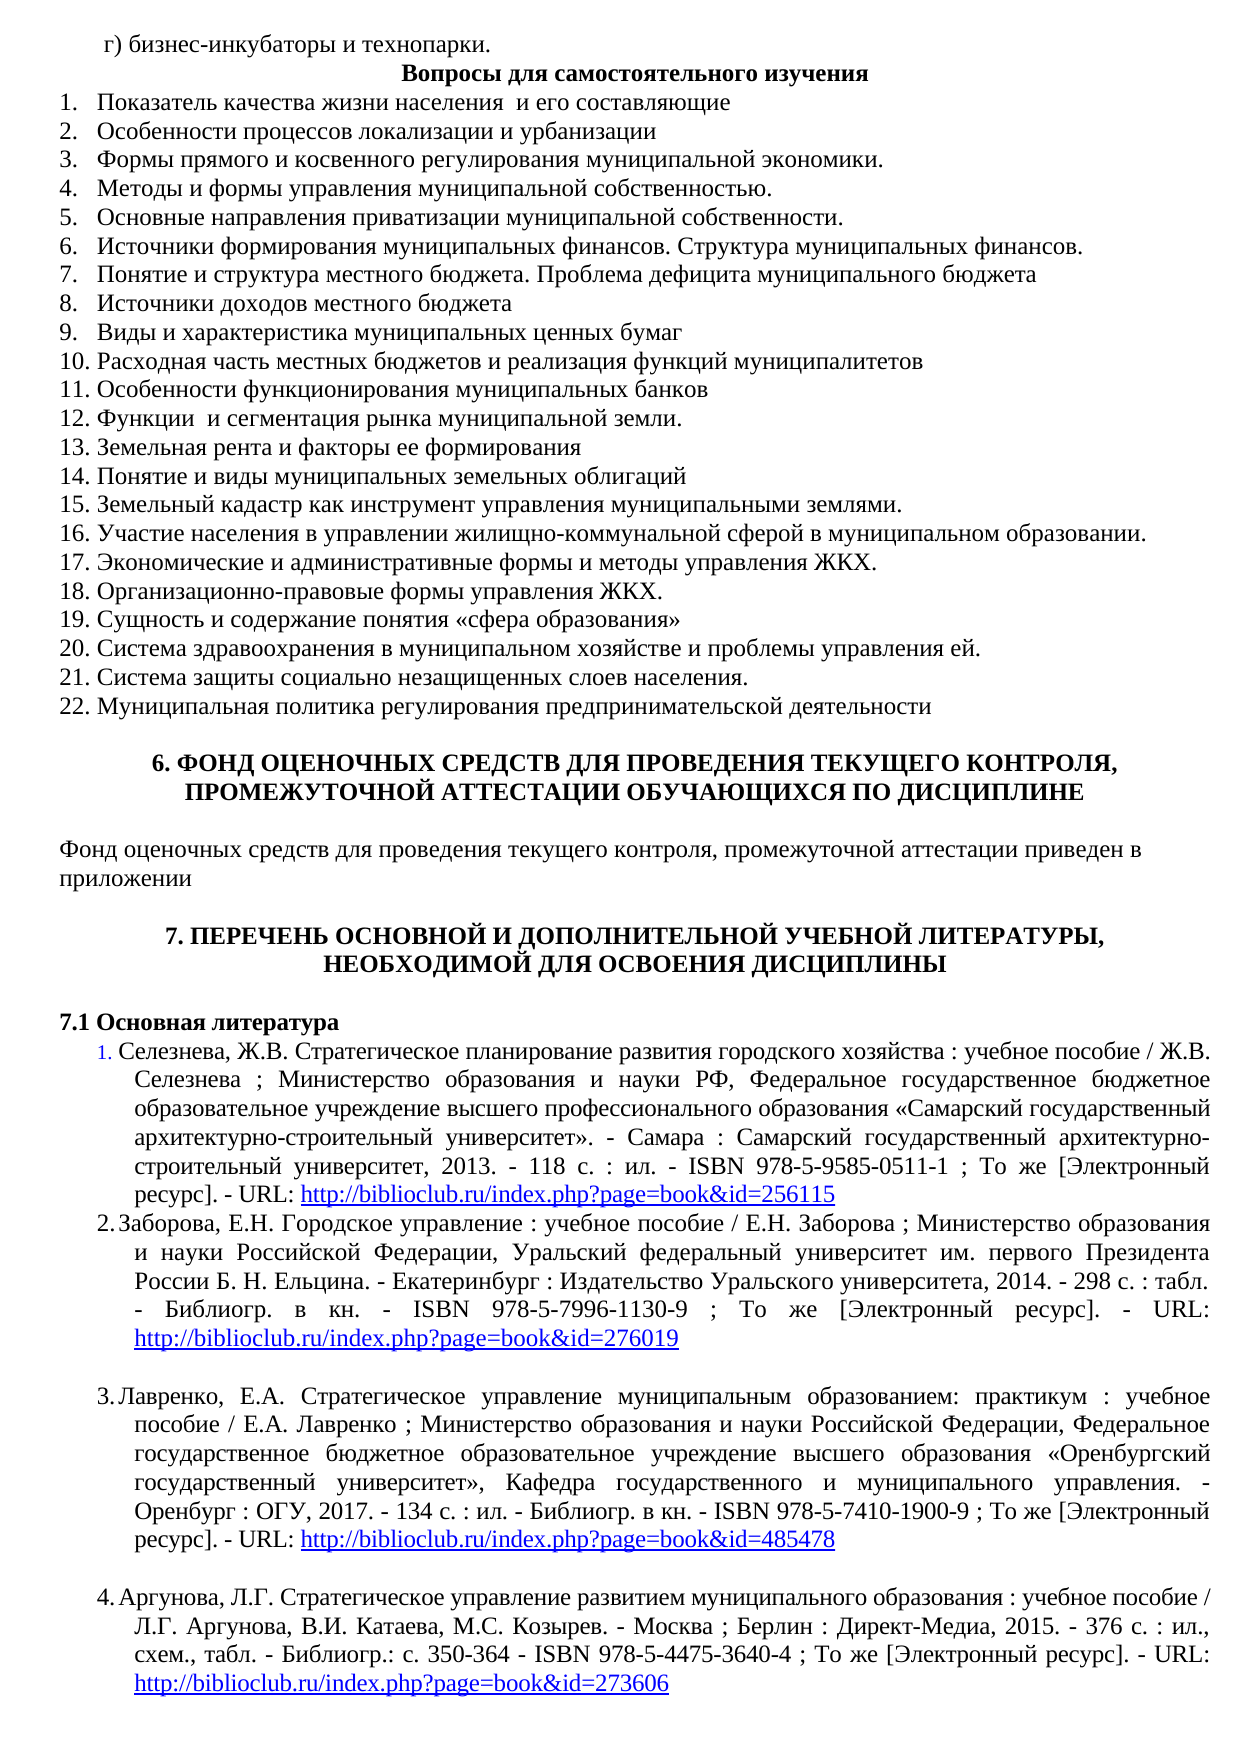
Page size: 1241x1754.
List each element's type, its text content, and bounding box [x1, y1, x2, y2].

list Лавренко, Е.А. Стратегическое управление муниципальным образованием: практикум : учебное пособие / Е.А. Лавренко ; Министерство образования и науки Российской Федерации, Федеральное государственное бюджетное образовательное учреждение высшего образования «Оренбургский государственный университет», Кафедра государственного и муниципального управления. - Оренбург : ОГУ, 2017. - 134 с. : ил. - Библиогр. в кн. - ISBN 978-5-7410-1900-9 ; То же [Электронный ресурс]. - URL: http://biblioclub.ru/index.php?page=book&id=485478 [97, 1381, 1211, 1553]
list Понятие и структура местного бюджета. Проблема дефицита муниципального бюджета [59, 259, 1211, 288]
list Организационно-правовые формы управления ЖКХ. [59, 576, 1211, 604]
text г) бизнес-инкубаторы и технопарки. [103, 29, 1211, 58]
list Виды и характеристика муниципальных ценных бумаг [59, 317, 1211, 346]
list Расходная часть местных бюджетов и реализация функций муниципалитетов [59, 346, 1211, 374]
list Сущность и содержание понятия «сфера образования» [59, 604, 1211, 633]
list Заборова, Е.Н. Городское управление : учебное пособие / Е.Н. Заборова ; Министерство образования и науки Российской Федерации, Уральский федеральный университет им. первого Президента России Б. Н. Ельцина. - Екатеринбург : Издательство Уральского университета, 2014. - 298 с. : табл. - Библиогр. в кн. - ISBN 978-5-7996-1130-9 ; То же [Электронный ресурс]. - URL: http://biblioclub.ru/index.php?page=book&id=276019 [97, 1208, 1211, 1352]
list Особенности процессов локализации и урбанизации [59, 116, 1211, 144]
list Методы и формы управления муниципальной собственностью. [59, 173, 1211, 202]
list Функции и сегментация рынка муниципальной земли. [59, 403, 1211, 432]
list Система защиты социально незащищенных слоев населения. [59, 662, 1211, 691]
text 7.1 Основная литература [59, 1007, 1211, 1036]
list Муниципальная политика регулирования предпринимательской деятельности [59, 691, 1211, 719]
list Показатель качества жизни населения и его составляющие [59, 87, 1211, 116]
list Понятие и виды муниципальных земельных облигаций [59, 461, 1211, 489]
text 6. ФОНД ОЦЕНОЧНЫХ СРЕДСТВ ДЛЯ ПРОВЕДЕНИЯ ТЕКУЩЕГО КОНТРОЛЯ, ПРОМЕЖУТОЧНОЙ АТТЕСТАЦИИ ОБУЧАЮЩИХСЯ ПО ДИСЦИПЛИНЕ [59, 748, 1211, 806]
list Участие населения в управлении жилищно-коммунальной сферой в муниципальном образовании. [59, 518, 1211, 547]
list Система здравоохранения в муниципальном хозяйстве и проблемы управления ей. [59, 633, 1211, 662]
text 7. ПЕРЕЧЕНЬ ОСНОВНОЙ И ДОПОЛНИТЕЛЬНОЙ УЧЕБНОЙ ЛИТЕРАТУРЫ, НЕОБХОДИМОЙ ДЛЯ ОСВОЕНИЯ ДИСЦИПЛИНЫ [59, 921, 1211, 978]
list Особенности функционирования муниципальных банков [59, 374, 1211, 403]
list Экономические и административные формы и методы управления ЖКХ. [59, 547, 1211, 576]
list Селезнева, Ж.В. Стратегическое планирование развития городского хозяйства : учебное пособие / Ж.В. Селезнева ; Министерство образования и науки РФ, Федеральное государственное бюджетное образовательное учреждение высшего профессионального образования «Самарский государственный архитектурно-строительный университет». - Самара : Самарский государственный архитектурно-строительный университет, 2013. - 118 с. : ил. - ISBN 978-5-9585-0511-1 ; То же [Электронный ресурс]. - URL: http://biblioclub.ru/index.php?page=book&id=256115 [97, 1036, 1211, 1208]
list Аргунова, Л.Г. Стратегическое управление развитием муниципального образования : учебное пособие / Л.Г. Аргунова, В.И. Катаева, М.С. Козырев. - Москва ; Берлин : Директ-Медиа, 2015. - 376 с. : ил., схем., табл. - Библиогр.: с. 350-364 - ISBN 978-5-4475-3640-4 ; То же [Электронный ресурс]. - URL: http://biblioclub.ru/index.php?page=book&id=273606 [97, 1582, 1211, 1697]
text Вопросы для самостоятельного изучения [59, 58, 1211, 87]
text Фонд оценочных средств для проведения текущего контроля, промежуточной аттестации приведен в приложении [59, 834, 1211, 892]
list Формы прямого и косвенного регулирования муниципальной экономики. [59, 144, 1211, 173]
list Земельная рента и факторы ее формирования [59, 432, 1211, 461]
list Источники доходов местного бюджета [59, 288, 1211, 317]
list Источники формирования муниципальных финансов. Структура муниципальных финансов. [59, 231, 1211, 259]
list Основные направления приватизации муниципальной собственности. [59, 202, 1211, 231]
list Земельный кадастр как инструмент управления муниципальными землями. [59, 489, 1211, 518]
